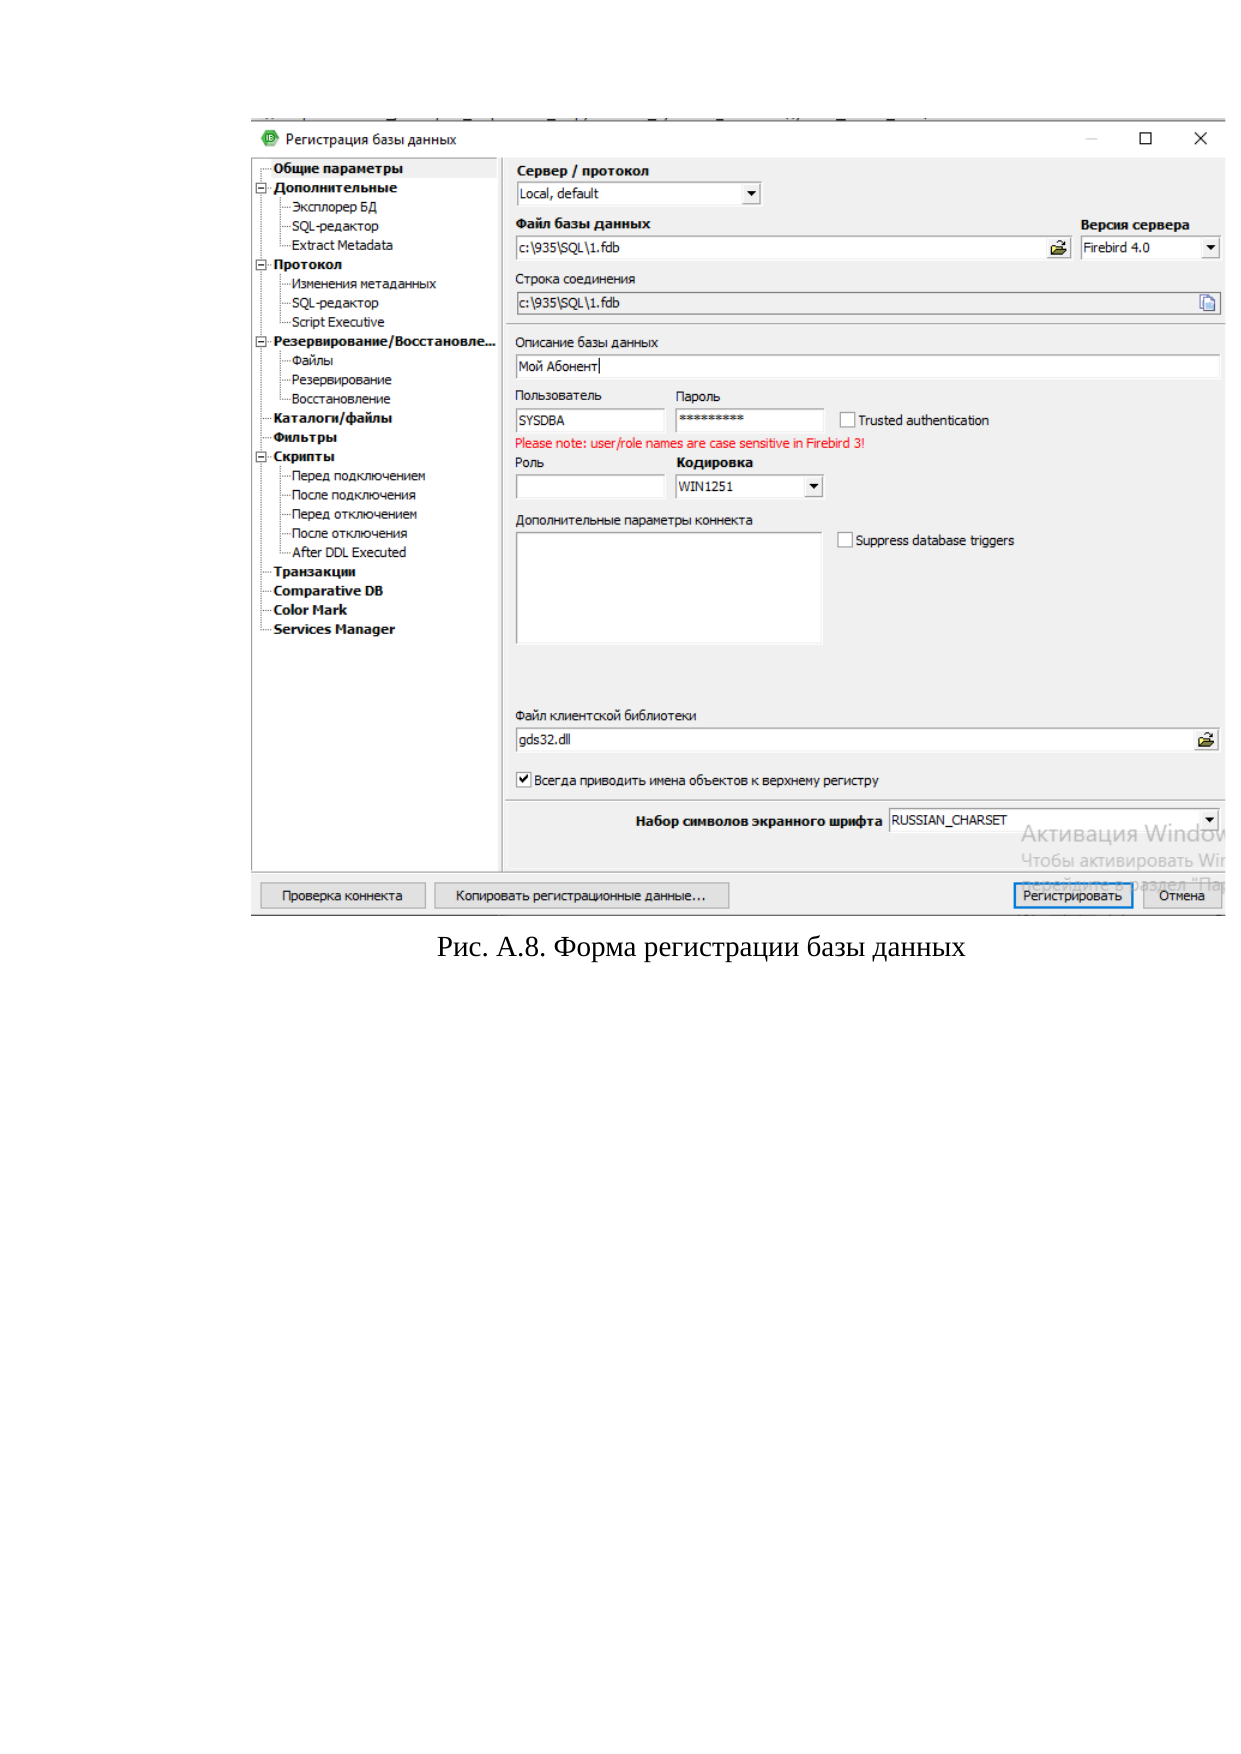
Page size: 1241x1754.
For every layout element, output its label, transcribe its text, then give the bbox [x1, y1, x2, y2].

picture [251, 118, 1226, 916]
text Рис. А.8. Форма регистрации базы данных [177, 929, 1152, 963]
